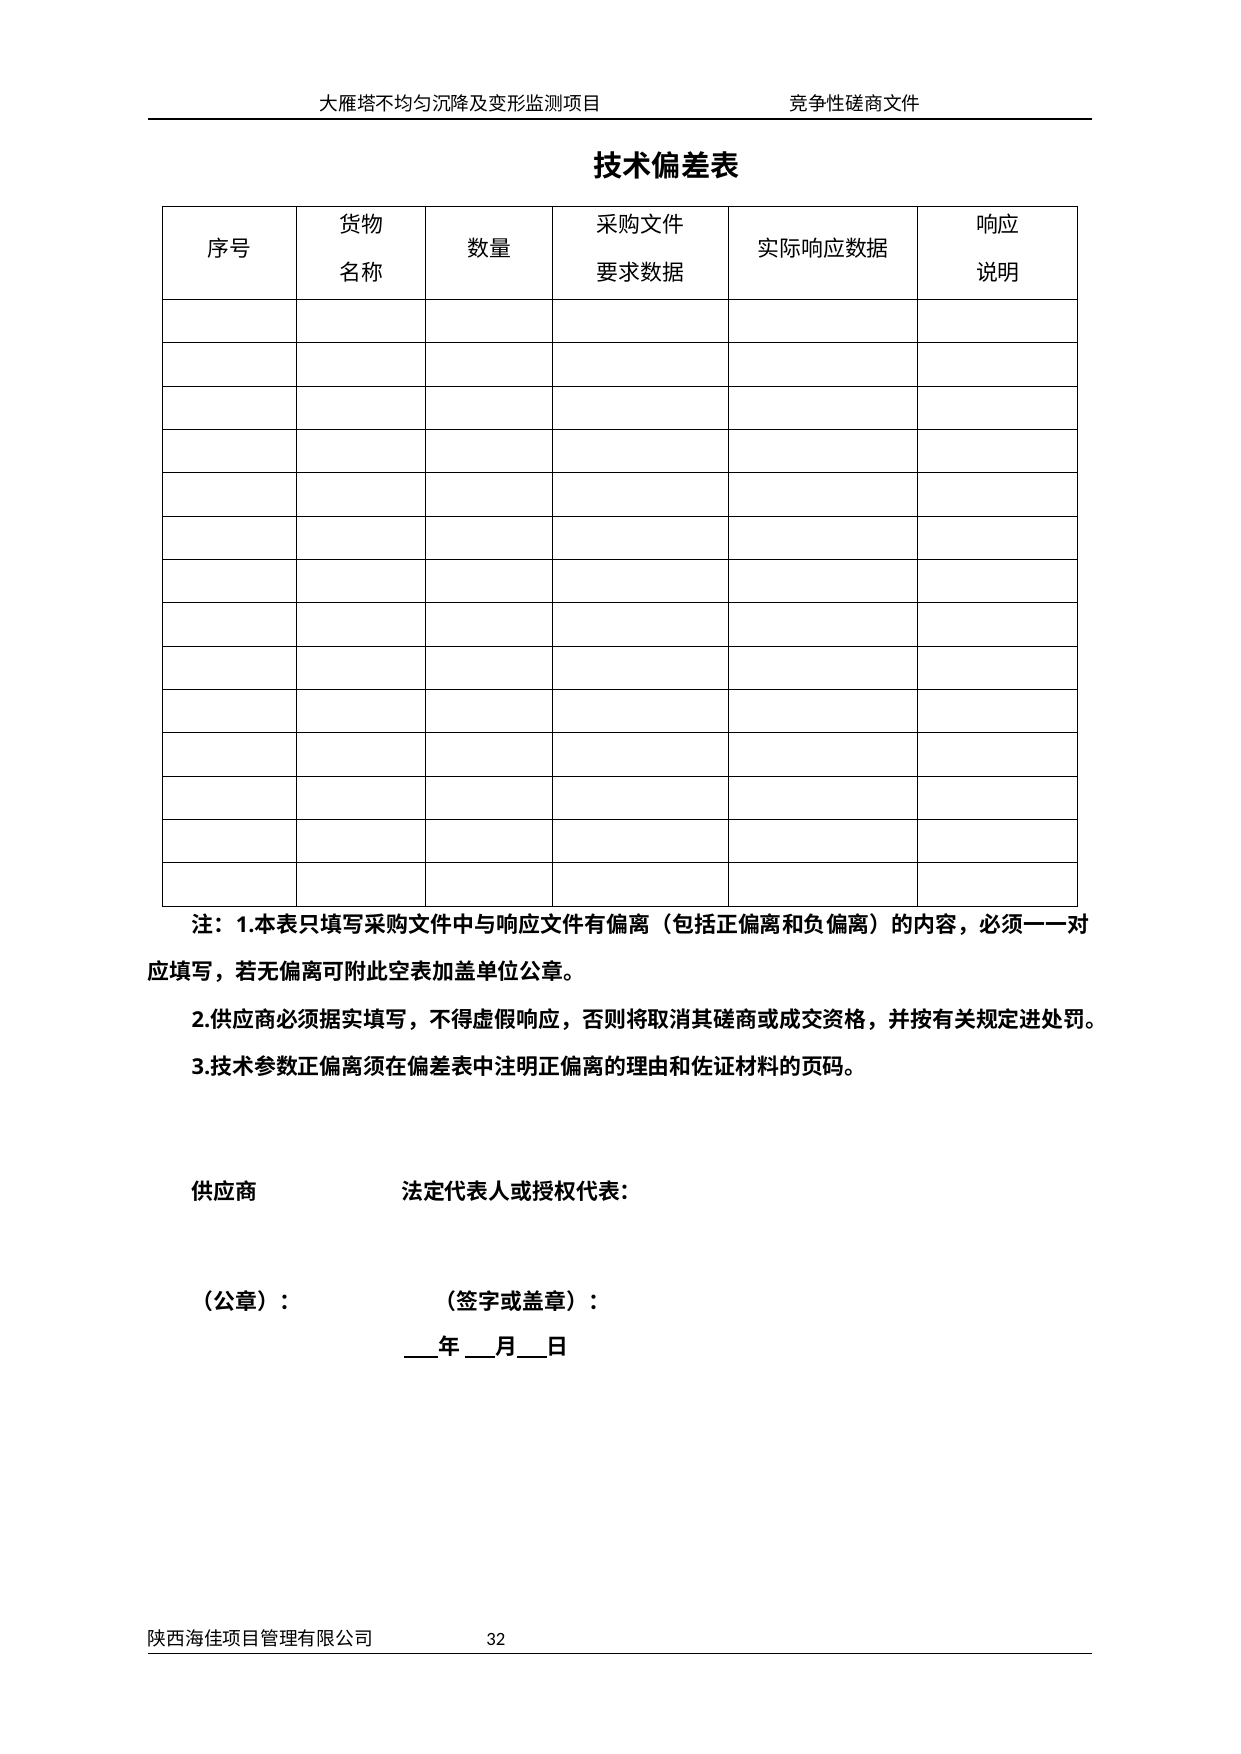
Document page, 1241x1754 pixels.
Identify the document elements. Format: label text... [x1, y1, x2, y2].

table_cell [918, 603, 1077, 646]
table_cell [426, 733, 552, 776]
table_cell [729, 733, 917, 776]
table_cell [553, 430, 728, 472]
table_cell [426, 603, 552, 646]
table_cell [918, 820, 1077, 862]
table_cell [918, 300, 1077, 342]
table_cell [553, 777, 728, 819]
table_cell [426, 690, 552, 732]
table_cell [163, 733, 296, 776]
table_cell [729, 343, 917, 386]
table_cell [729, 517, 917, 559]
table_cell [297, 517, 425, 559]
table_cell [297, 777, 425, 819]
table_cell [297, 343, 425, 386]
table_cell [553, 560, 728, 602]
table_cell [918, 863, 1077, 906]
table_cell [297, 300, 425, 342]
table_cell [426, 863, 552, 906]
table_cell [163, 560, 296, 602]
table_cell [297, 387, 425, 429]
table_header 数量 [426, 207, 552, 299]
table_cell [553, 647, 728, 689]
table_cell [553, 690, 728, 732]
table_cell [553, 603, 728, 646]
table_cell [729, 603, 917, 646]
table_cell [163, 647, 296, 689]
table_cell [729, 647, 917, 689]
table_header 响应 说明 [918, 207, 1077, 299]
text （公章）： （签字或盖章）： [148, 1267, 1092, 1319]
table_cell [163, 473, 296, 516]
table_cell [918, 690, 1077, 732]
table_cell [426, 517, 552, 559]
table_cell [163, 690, 296, 732]
table_cell [918, 647, 1077, 689]
table_cell [553, 733, 728, 776]
table_cell [163, 430, 296, 472]
table_cell [163, 387, 296, 429]
table_cell [163, 863, 296, 906]
table_cell [729, 690, 917, 732]
table_cell [729, 863, 917, 906]
table_cell [426, 387, 552, 429]
table_cell [918, 733, 1077, 776]
text 技术偏差表 [148, 143, 1092, 185]
table_cell [918, 343, 1077, 386]
table_cell [553, 343, 728, 386]
table_cell [163, 517, 296, 559]
table_cell [918, 430, 1077, 472]
table_cell [729, 387, 917, 429]
table_cell [297, 733, 425, 776]
table_cell [553, 863, 728, 906]
table_cell [297, 647, 425, 689]
table_cell [918, 473, 1077, 516]
table_cell [553, 820, 728, 862]
table_cell [297, 430, 425, 472]
table_cell [297, 863, 425, 906]
table_cell [729, 777, 917, 819]
text 2.供应商必须据实填写，不得虚假响应，否则将取消其磋商或成交资格，并按有关规定进处罚。 [148, 1002, 1092, 1033]
table_cell [297, 603, 425, 646]
table_cell [163, 300, 296, 342]
table_header 采购文件 要求数据 [553, 207, 728, 299]
table_cell [918, 777, 1077, 819]
table_cell [729, 560, 917, 602]
table_cell [163, 820, 296, 862]
table_cell [297, 690, 425, 732]
table_cell [426, 430, 552, 472]
table_cell [553, 387, 728, 429]
table_cell [163, 777, 296, 819]
table_cell [729, 473, 917, 516]
table_cell [553, 517, 728, 559]
table_cell [297, 560, 425, 602]
table_header 货物 名称 [297, 207, 425, 299]
table_cell [163, 343, 296, 386]
table_cell [426, 777, 552, 819]
text 年 月 日 [148, 1319, 1092, 1370]
table_cell [426, 560, 552, 602]
table_cell [426, 300, 552, 342]
table_cell [426, 473, 552, 516]
table_cell [553, 300, 728, 342]
table_cell [918, 560, 1077, 602]
table_cell [729, 430, 917, 472]
table_cell [297, 820, 425, 862]
text 3.技术参数正偏离须在偏差表中注明正偏离的理由和佐证材料的页码。 [148, 1049, 1092, 1081]
table_cell [729, 820, 917, 862]
table_header 实际响应数据 [729, 207, 917, 299]
table_cell [729, 300, 917, 342]
text 供应商 法定代表人或授权代表： [148, 1165, 1092, 1215]
table_header 序号 [163, 207, 296, 299]
table_cell [918, 517, 1077, 559]
table_cell [918, 387, 1077, 429]
table_cell [553, 473, 728, 516]
table_cell [163, 603, 296, 646]
table_cell [297, 473, 425, 516]
text 注：1.本表只填写采购文件中与响应文件有偏离（包括正偏离和负偏离）的内容，必须一一对应填写，若无偏离可附此空表加盖单位公章。 [148, 907, 1092, 986]
table_cell [426, 647, 552, 689]
table_cell [426, 820, 552, 862]
table_cell [426, 343, 552, 386]
